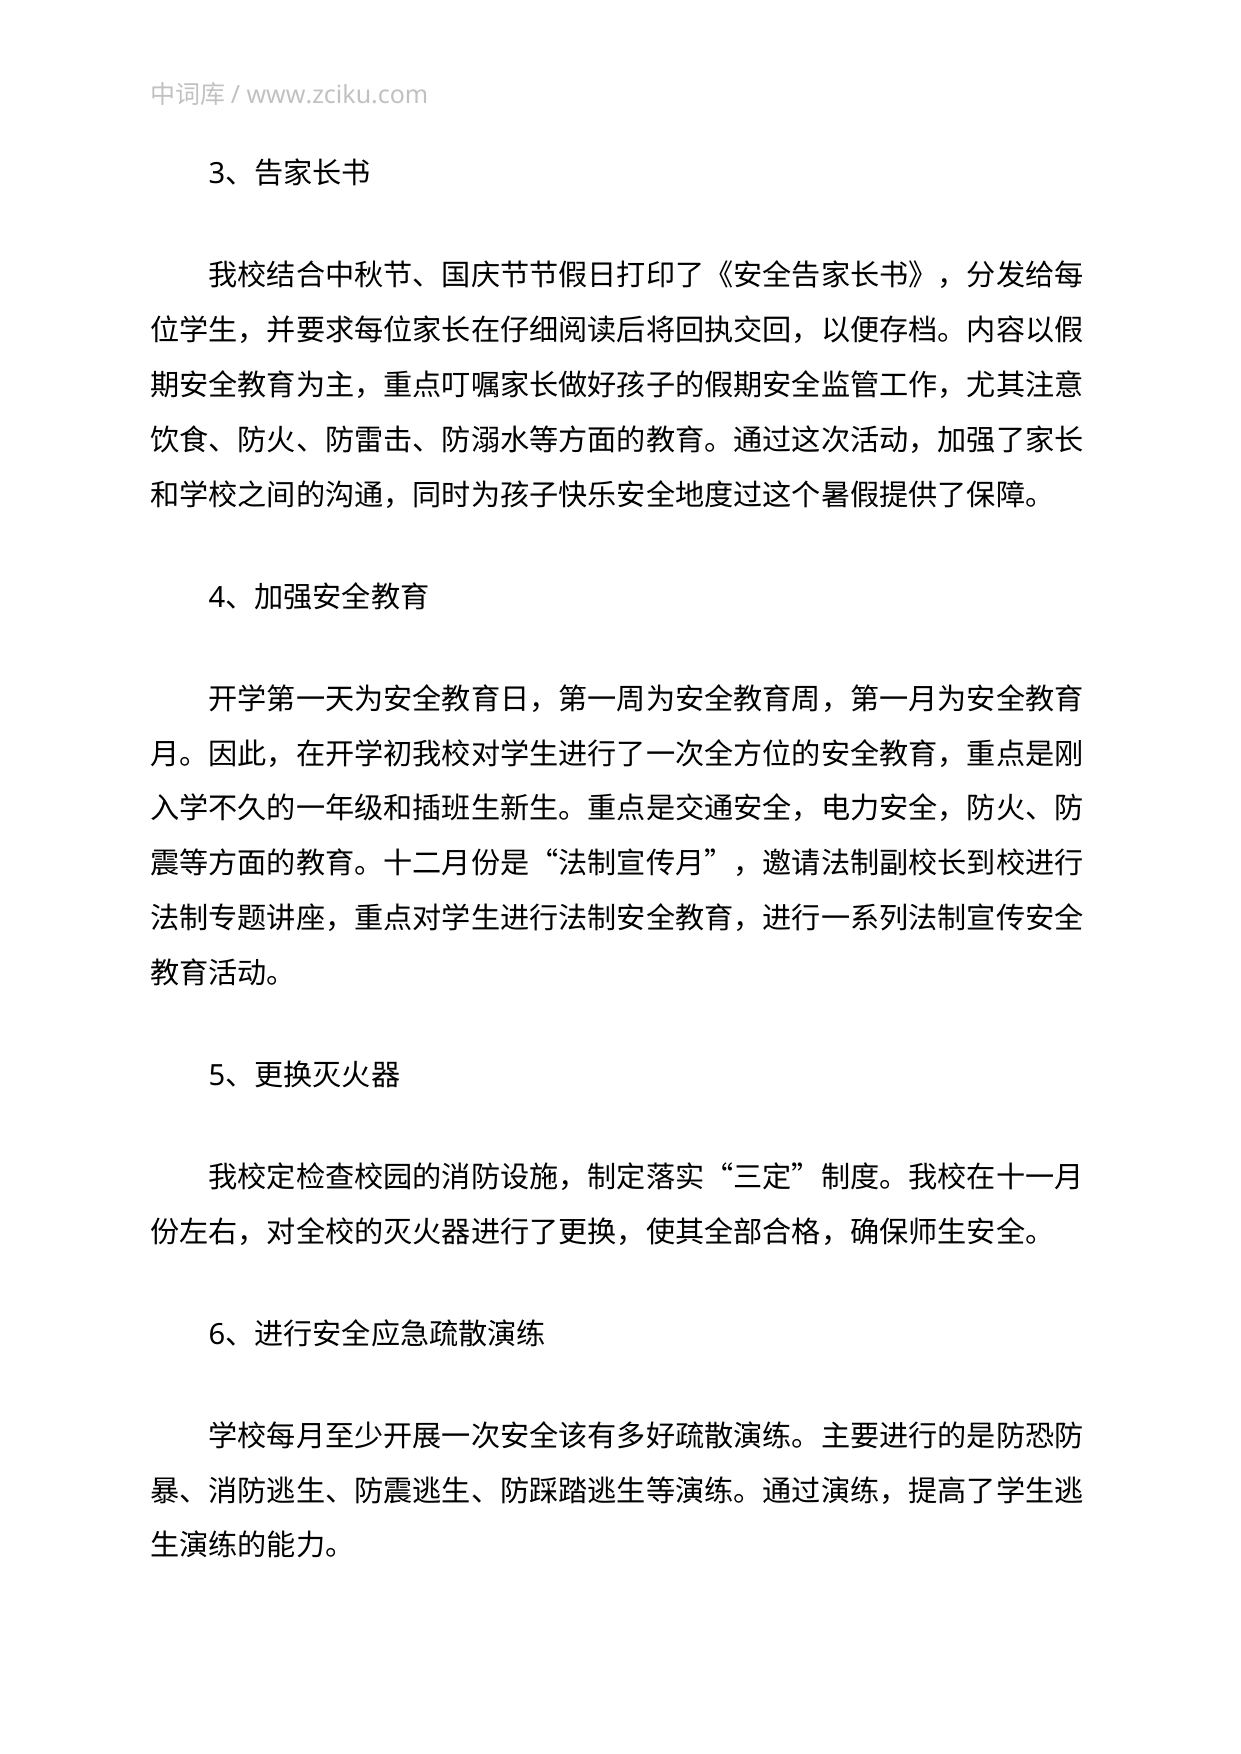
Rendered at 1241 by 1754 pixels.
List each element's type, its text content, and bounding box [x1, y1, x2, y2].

text 学校每月至少开展一次安全该有多好疏散演练。主要进行的是防恐防暴、消防逃生、防震逃生、防踩踏逃生等演练。通过演练，提高了学生逃生演练的能力。 [150, 1412, 1090, 1564]
text 3、告家长书 [150, 150, 1090, 192]
text 5、更换灭火器 [150, 1052, 1090, 1094]
text 4、加强安全教育 [150, 573, 1090, 616]
text 我校定检查校园的消防设施，制定落实“三定”制度。我校在十一月份左右，对全校的灭火器进行了更换，使其全部合格，确保师生安全。 [150, 1153, 1090, 1251]
text 开学第一天为安全教育日，第一周为安全教育周，第一月为安全教育月。因此，在开学初我校对学生进行了一次全方位的安全教育，重点是刚入学不久的一年级和插班生新生。重点是交通安全，电力安全，防火、防震等方面的教育。十二月份是“法制宣传月”，邀请法制副校长到校进行法制专题讲座，重点对学生进行法制安全教育，进行一系列法制宣传安全教育活动。 [150, 675, 1090, 992]
text 我校结合中秋节、国庆节节假日打印了《安全告家长书》，分发给每位学生，并要求每位家长在仔细阅读后将回执交回，以便存档。内容以假期安全教育为主，重点叮嘱家长做好孩子的假期安全监管工作，尤其注意饮食、防火、防雷击、防溺水等方面的教育。通过这次活动，加强了家长和学校之间的沟通，同时为孩子快乐安全地度过这个暑假提供了保障。 [150, 252, 1090, 514]
text 6、进行安全应急疏散演练 [150, 1310, 1090, 1353]
